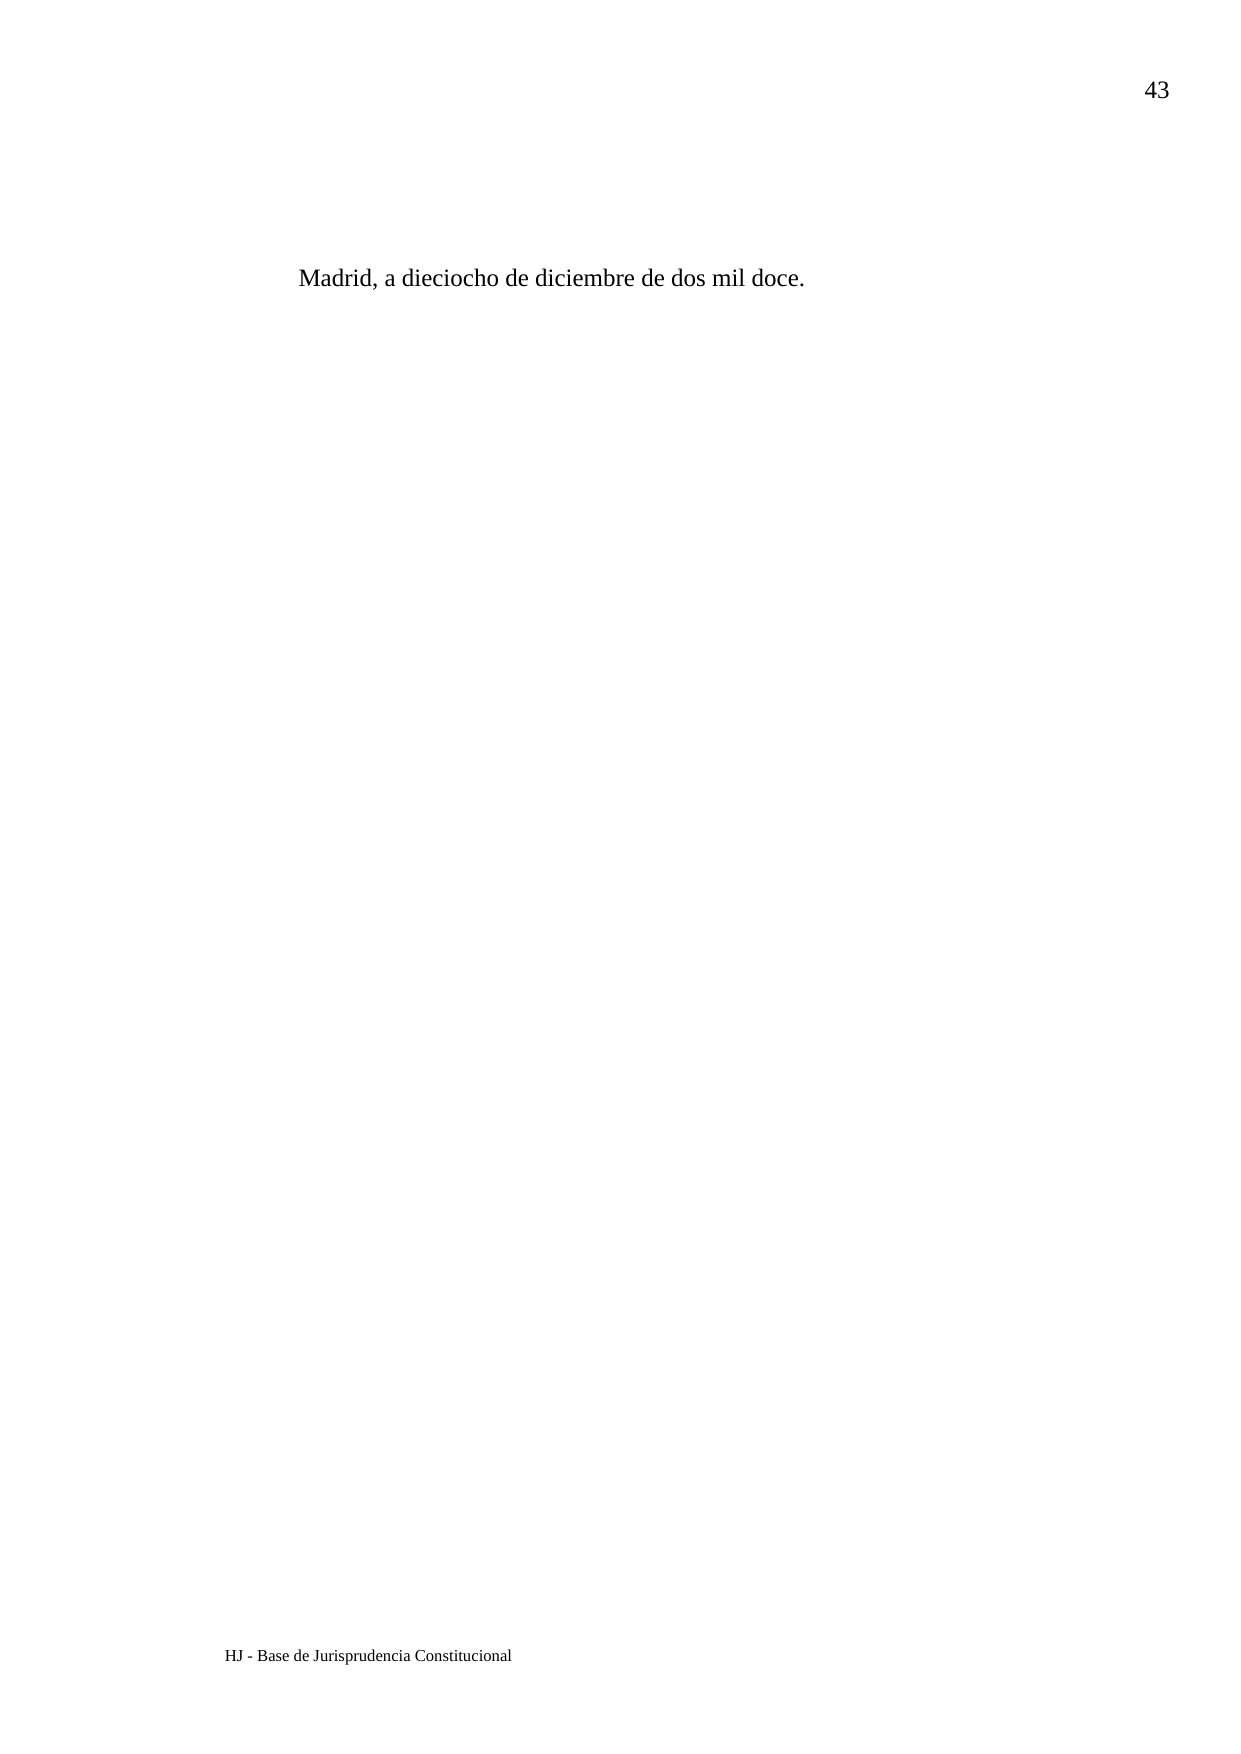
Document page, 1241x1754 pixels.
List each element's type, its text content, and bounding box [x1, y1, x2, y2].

text Madrid, a dieciocho de diciembre de dos mil doce. [224, 263, 1169, 292]
